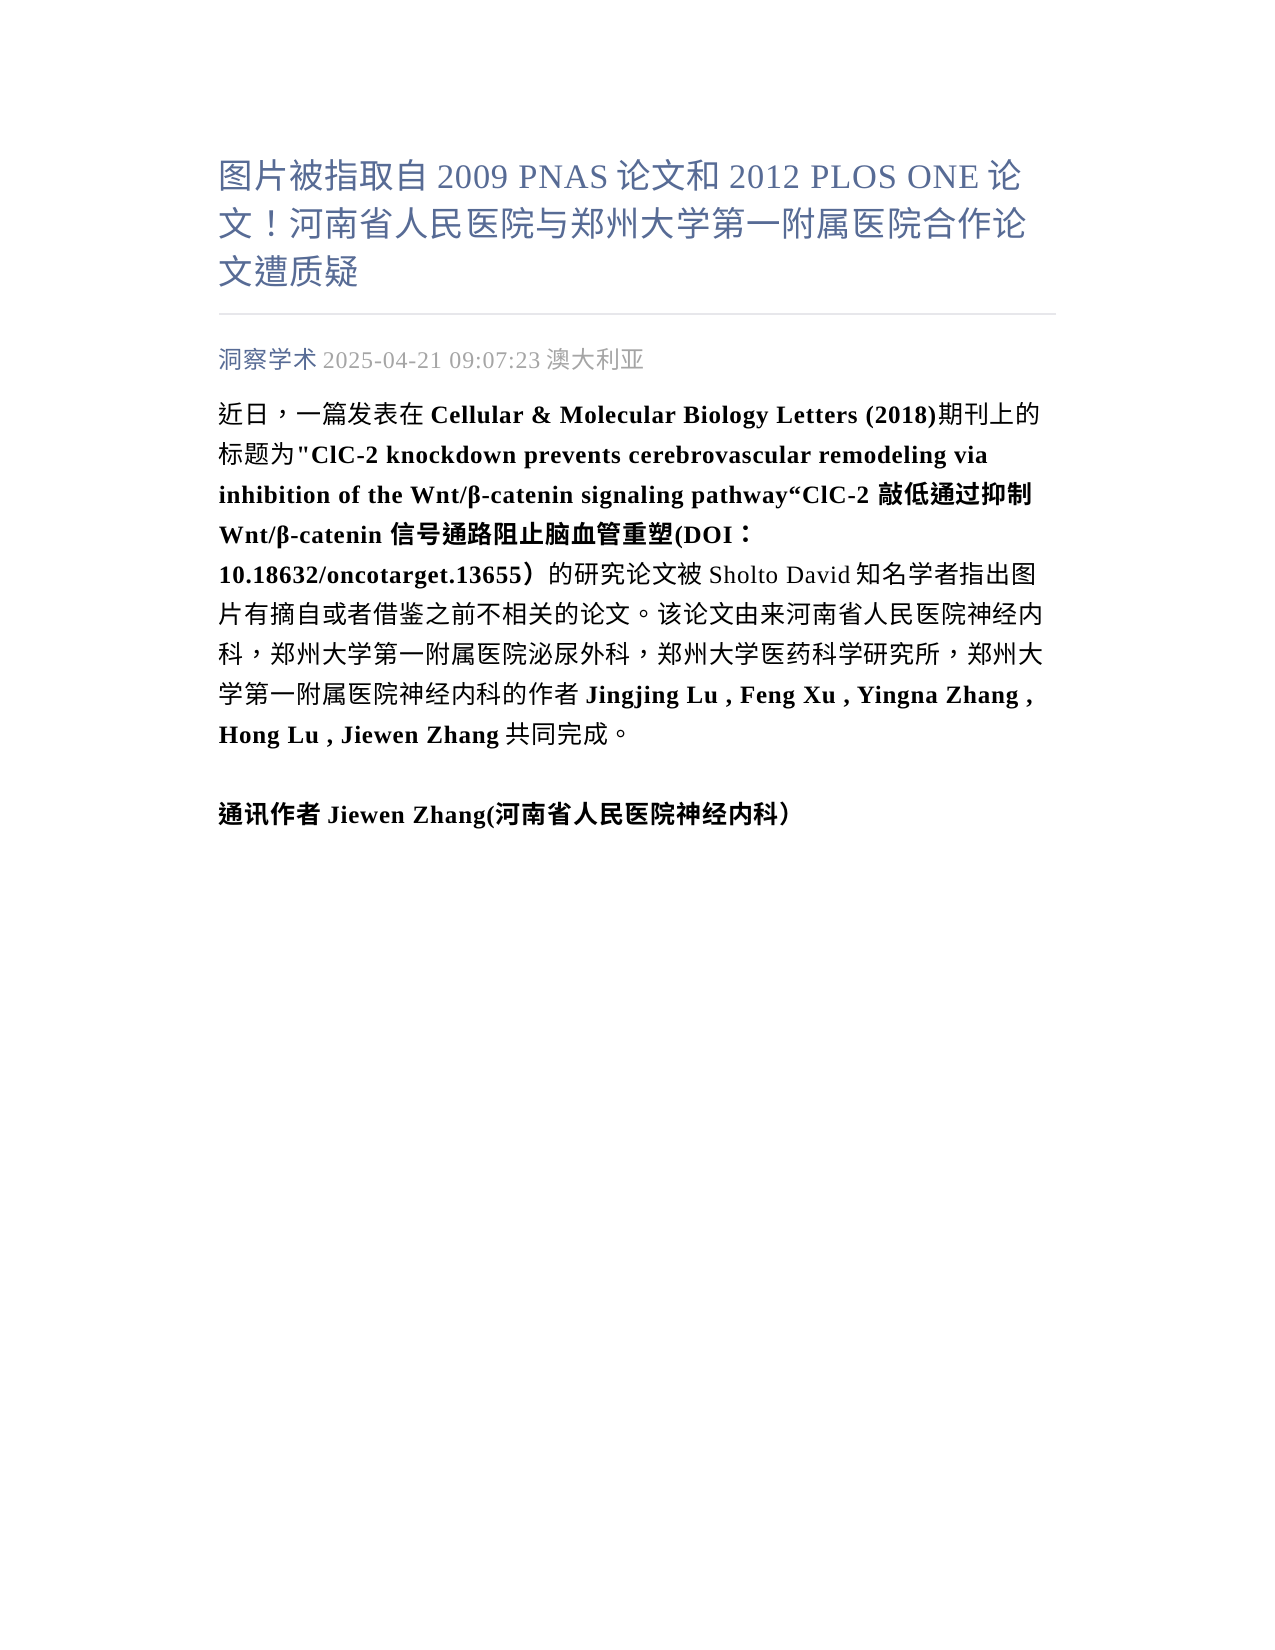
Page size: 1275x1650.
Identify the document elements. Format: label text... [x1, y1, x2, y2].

text 通讯作者Jiewen Zhang(河南省人民医院神经内科） [219, 791, 1056, 831]
subtitle 近日，一篇发表在Cellular & Molecular Biology Letters (2018)期刊上的标题为"ClC-2 knockdown prevents cerebrovascular remodeling via inhibition of the Wnt/β-catenin signaling pathway“ClC-2 敲低通过抑制 Wnt/β-catenin 信号通路阻止脑血管重塑(DOI： 10.18632/oncotarget.13655）的研究论文被Sholto David知名学者指出图片有摘自或者借鉴之前不相关的论文。该论文由来河南省人民医院神经内科，郑州大学第一附属医院泌尿外科，郑州大学医药科学研究所，郑州大学第一附属医院神经内科的作者Jingjing Lu , Feng Xu , Yingna Zhang , Hong Lu , Jiewen Zhang共同完成。 [219, 391, 1056, 751]
list 洞察学术2025-04-21 09:07:23澳大利亚 [219, 335, 1056, 375]
title 图片被指取自2009 PNAS论文和2012 PLOS ONE论文！河南省人民医院与郑州大学第一附属医院合作论文遭质疑 [219, 150, 1056, 313]
